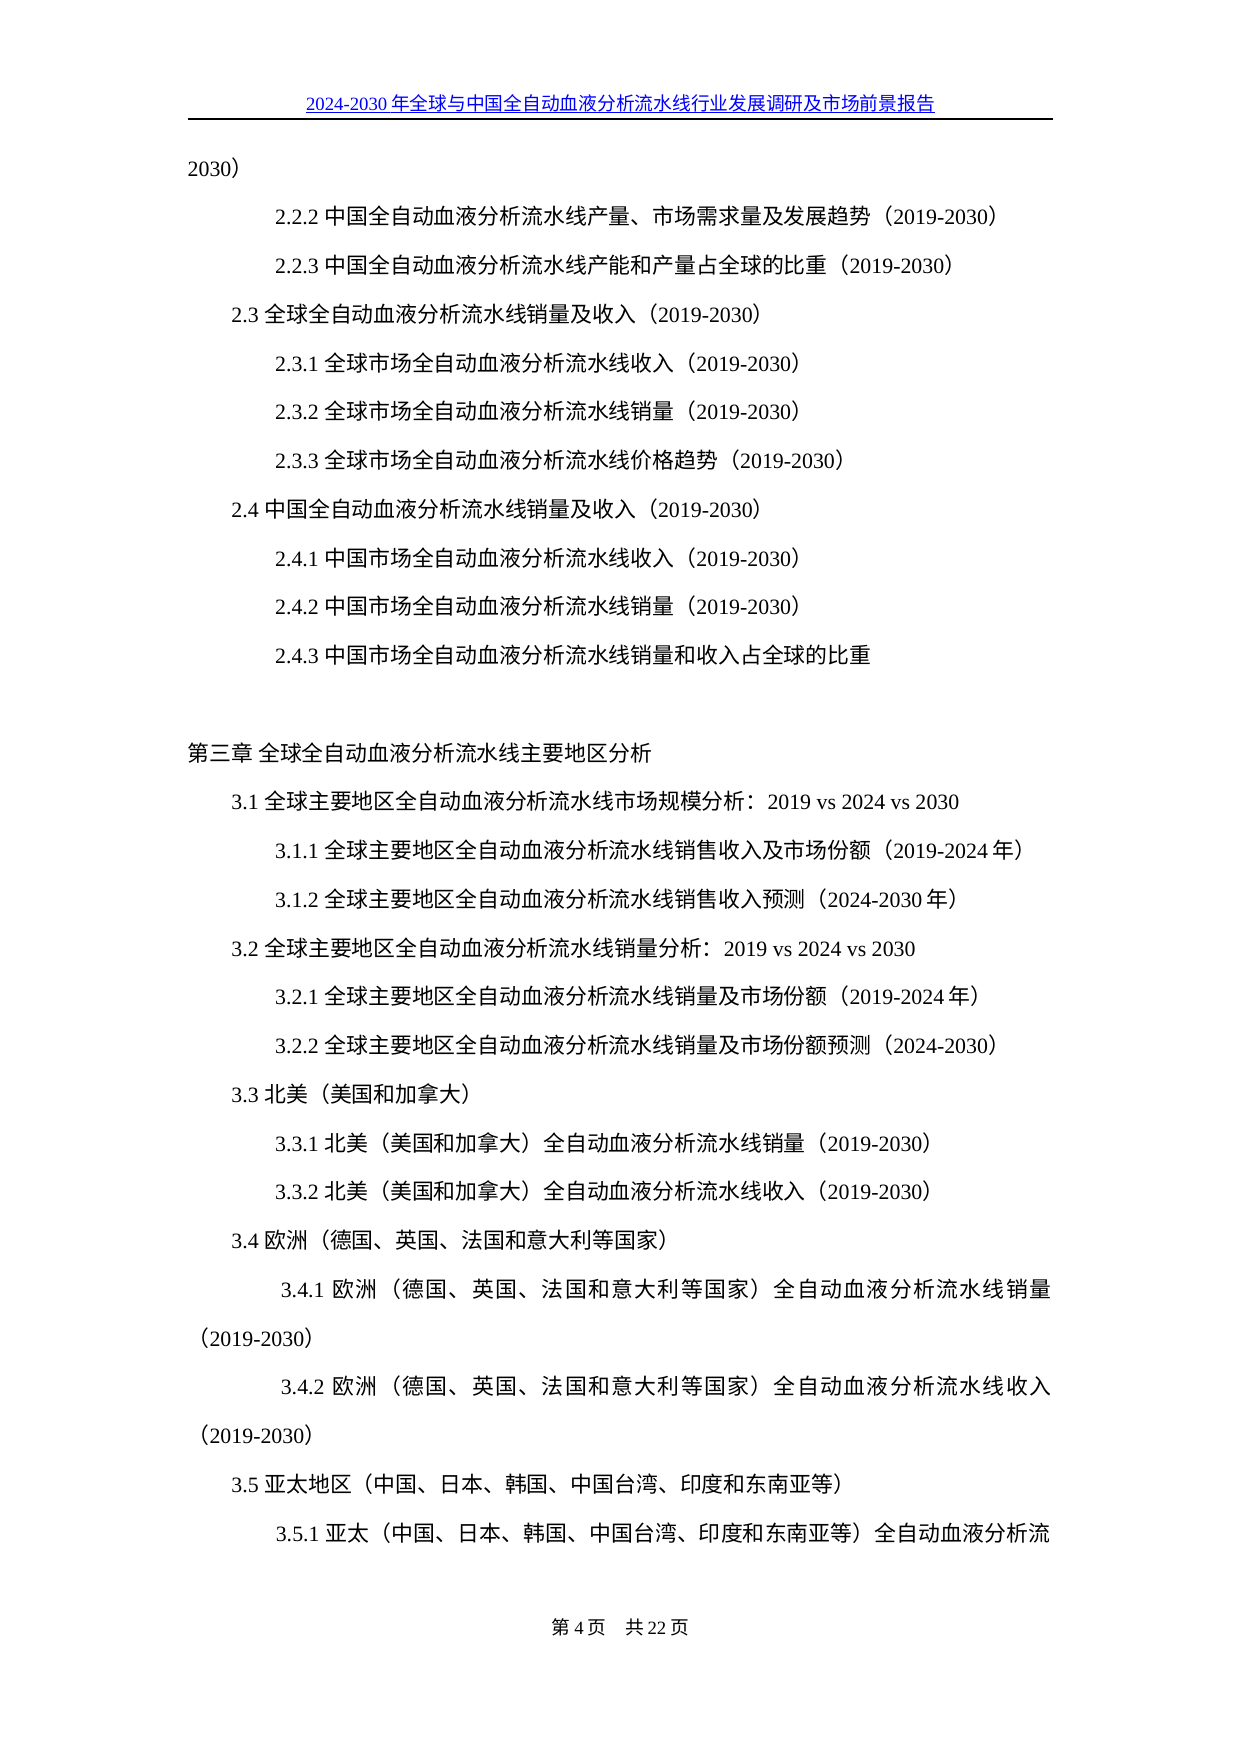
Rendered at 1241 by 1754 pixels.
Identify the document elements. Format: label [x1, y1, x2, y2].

text [187, 150, 1053, 1548]
